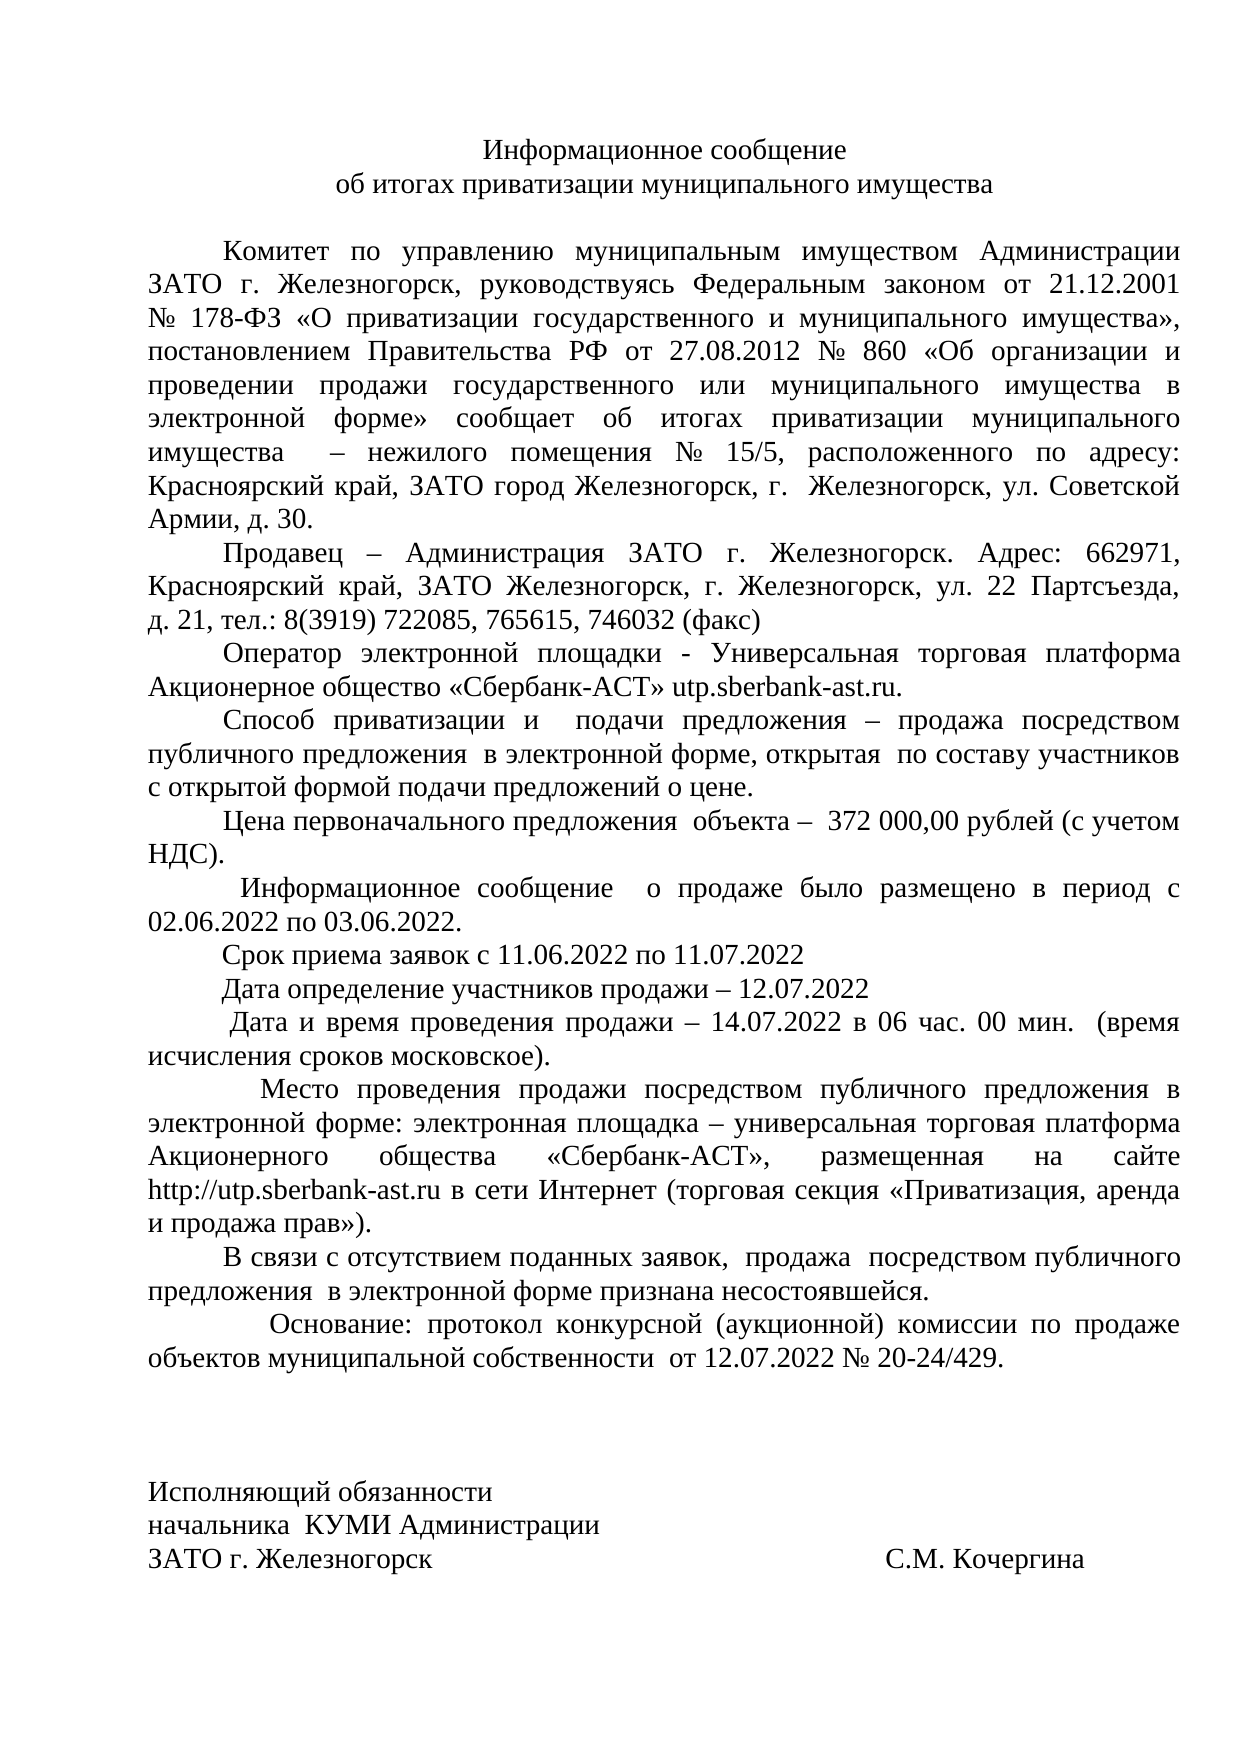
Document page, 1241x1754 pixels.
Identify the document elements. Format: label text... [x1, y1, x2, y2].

text Способ приватизации и подачи предложения – продажа посредством публичного предложения в электронной форме, открытая по составу участников с открытой формой подачи предложений о цене. [148, 702, 1181, 803]
text начальника КУМИ Администрации [148, 1507, 1181, 1541]
subtitle Комитет по управлению муниципальным имуществом Администрации ЗАТО г. Железногорск, руководствуясь Федеральным законом от 21.12.2001 № 178-ФЗ «О приватизации государственного и муниципального имущества», постановлением Правительства РФ от 27.08.2012 № 860 «Об организации и проведении продажи государственного или муниципального имущества в электронной форме» сообщает об итогах приватизации муниципального имущества – нежилого помещения № 15/5, расположенного по адресу: Красноярский край, ЗАТО город Железногорск, г. Железногорск, ул. Советской Армии, д. 30. [148, 233, 1181, 535]
text В связи с отсутствием поданных заявок, продажа посредством публичного предложения в электронной форме признана несостоявшейся. [148, 1239, 1181, 1306]
title Информационное сообщение [148, 132, 1181, 166]
text Срок приема заявок с 11.06.2022 по 11.07.2022 [185, 937, 1181, 971]
text Информационное сообщение о продаже было размещено в период с 02.06.2022 по 03.06.2022. [148, 870, 1181, 937]
text Дата определение участников продажи – 12.07.2022 [148, 971, 1181, 1004]
text Место проведения продажи посредством публичного предложения в электронной форме: электронная площадка – универсальная торговая платформа Акционерного общества «Сбербанк-АСТ», размещенная на сайте http://utp.sberbank-ast.ru в сети Интернет (торговая секция «Приватизация, аренда и продажа прав»). [148, 1071, 1181, 1239]
subtitle Оператор электронной площадки - Универсальная торговая платформа Акционерное общество «Сбербанк-АСТ» utp.sberbank-ast.ru. [148, 635, 1181, 702]
text ЗАТО г. Железногорск С.М. Кочергина [148, 1541, 1181, 1574]
text Цена первоначального предложения объекта – 372 000,00 рублей (с учетом НДС). [148, 803, 1181, 870]
text об итогах приватизации муниципального имущества [148, 166, 1181, 199]
text Исполняющий обязанности [148, 1474, 1181, 1507]
text Основание: протокол конкурсной (аукционной) комиссии по продаже объектов муниципальной собственности от 12.07.2022 № 20-24/429. [148, 1306, 1181, 1373]
text Дата и время проведения продажи – 14.07.2022 в 06 час. 00 мин. (время исчисления сроков московское). [148, 1004, 1181, 1071]
text Продавец – Администрация ЗАТО г. Железногорск. Адрес: 662971, Красноярский край, ЗАТО Железногорск, г. Железногорск, ул. 22 Партсъезда, д. 21, тел.: 8(3919) 722085, 765615, 746032 (факс) [148, 535, 1181, 635]
